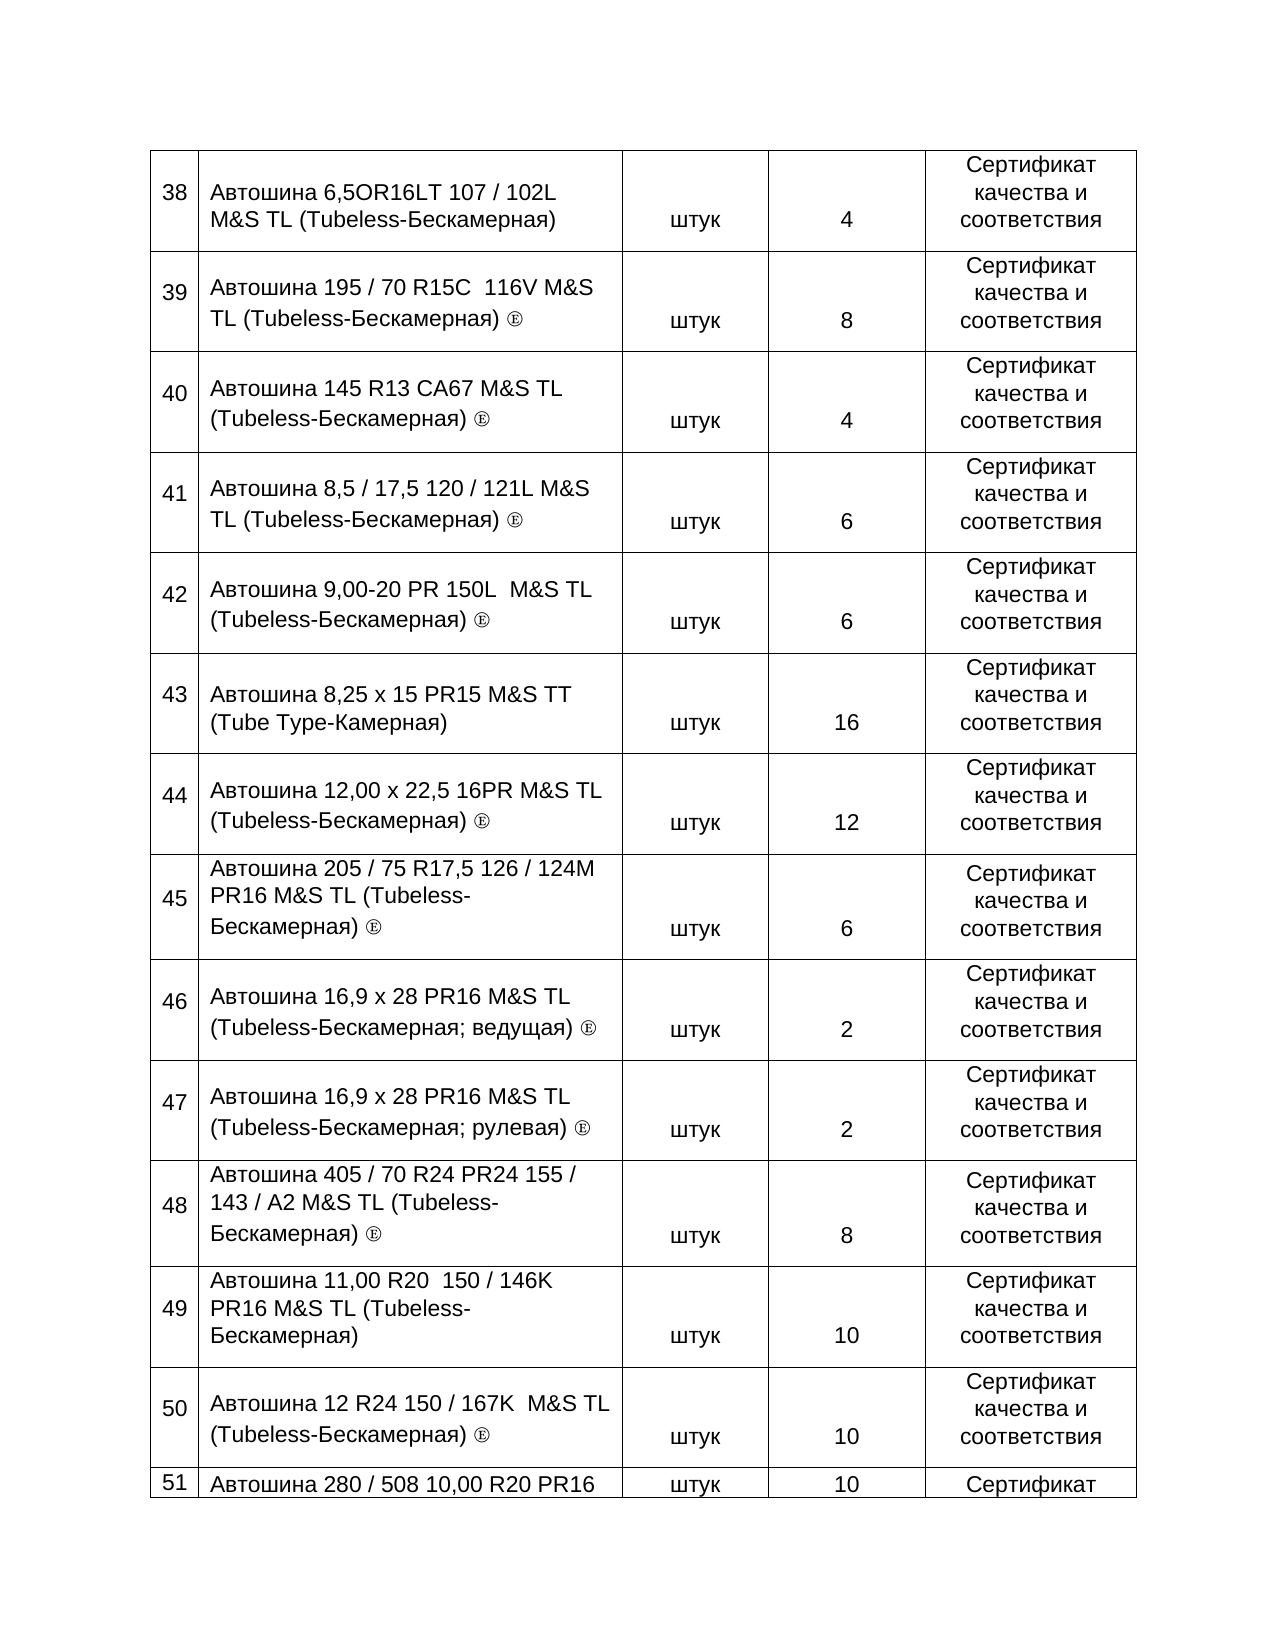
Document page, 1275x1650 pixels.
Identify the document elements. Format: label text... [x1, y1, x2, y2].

table_cell Сертификат качества и соответствия [926, 855, 1136, 959]
table_cell штук [623, 1368, 768, 1467]
table_cell 10 [769, 1368, 925, 1467]
table_cell 51 [151, 1468, 198, 1497]
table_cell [199, 1468, 622, 1497]
table_cell штук [623, 754, 768, 854]
table_cell Автошина 405 / 70 R24 PR24 155 / 143 / A2 M&S TL (Tubeless-Бескамерная) Ⓔ [199, 1161, 622, 1266]
table_cell штук [623, 553, 768, 653]
table_cell 8 [769, 1161, 925, 1266]
table_cell Автошина 6,5OR16LT 107 / 102L M&S TL (Tubeless-Бескамерная) [199, 151, 622, 251]
table_cell Сертификат качества и соответствия [926, 553, 1136, 653]
table_cell 42 [151, 553, 198, 653]
table_cell 10 [769, 1267, 925, 1367]
table_cell 8 [769, 252, 925, 351]
table_cell штук [623, 1468, 768, 1497]
table_cell Сертификат качества и соответствия [926, 453, 1136, 552]
table_cell штук [623, 1161, 768, 1266]
table_cell штук [623, 1061, 768, 1160]
table_cell Сертификат качества и соответствия [926, 252, 1136, 351]
table_cell Сертификат качества и соответствия [926, 352, 1136, 452]
table_cell 40 [151, 352, 198, 452]
table_cell Автошина 16,9 x 28 PR16 M&S TL (Tubeless-Бескамерная; ведущая) Ⓔ [199, 960, 622, 1060]
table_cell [926, 151, 1136, 251]
table_cell Сертификат качества и соответствия [926, 1161, 1136, 1266]
table_cell Сертификат качества и соответствия [926, 1061, 1136, 1160]
table_cell Автошина 145 R13 CA67 M&S TL (Tubeless-Бескамерная) Ⓔ [199, 352, 622, 452]
table_cell Автошина 8,5 / 17,5 120 / 121L M&S TL (Tubeless-Бескамерная) Ⓔ [199, 453, 622, 552]
table_cell 38 [151, 151, 198, 251]
table_cell Сертификат качества и соответствия [926, 1267, 1136, 1367]
table_cell штук [623, 960, 768, 1060]
table_cell Сертификат качества и соответствия [926, 754, 1136, 854]
table_cell 4 [769, 151, 925, 251]
table_cell Сертификат качества и соответствия [926, 1368, 1136, 1467]
table_cell 39 [151, 252, 198, 351]
table_cell 50 [151, 1368, 198, 1467]
table_cell 46 [151, 960, 198, 1060]
table_cell 47 [151, 1061, 198, 1160]
table_cell штук [623, 252, 768, 351]
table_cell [926, 1468, 1136, 1497]
table_cell штук [623, 352, 768, 452]
table_cell 44 [151, 754, 198, 854]
table_cell 16 [769, 654, 925, 753]
table_cell Автошина 12 R24 150 / 167K M&S TL (Tubeless-Бескамерная) Ⓔ [199, 1368, 622, 1467]
table_cell 48 [151, 1161, 198, 1266]
table_cell штук [623, 654, 768, 753]
table_cell Автошина 205 / 75 R17,5 126 / 124M PR16 M&S TL (Tubeless-Бескамерная) Ⓔ [199, 855, 622, 959]
table_cell 43 [151, 654, 198, 753]
table_cell 6 [769, 553, 925, 653]
table_cell штук [623, 855, 768, 959]
table_cell 41 [151, 453, 198, 552]
table_cell Сертификат качества и соответствия [926, 960, 1136, 1060]
table_cell 12 [769, 754, 925, 854]
table_cell штук [623, 1267, 768, 1367]
table_cell 10 [769, 1468, 925, 1497]
table_cell 6 [769, 855, 925, 959]
table_cell штук [623, 453, 768, 552]
table_cell Автошина 11,00 R20 150 / 146K PR16 M&S TL (Tubeless-Бескамерная) [199, 1267, 622, 1367]
table_cell Автошина 9,00-20 PR 150L M&S TL (Tubeless-Бескамерная) Ⓔ [199, 553, 622, 653]
table_cell 4 [769, 352, 925, 452]
table_cell 2 [769, 1061, 925, 1160]
table_cell 6 [769, 453, 925, 552]
table_cell Автошина 12,00 x 22,5 16PR M&S TL (Tubeless-Бескамерная) Ⓔ [199, 754, 622, 854]
table_cell 2 [769, 960, 925, 1060]
table_cell Автошина 8,25 x 15 PR15 M&S TT (Tube Type-Камерная) [199, 654, 622, 753]
table_cell Сертификат качества и соответствия [926, 654, 1136, 753]
table_cell Автошина 195 / 70 R15C 116V M&S TL (Tubeless-Бескамерная) Ⓔ [199, 252, 622, 351]
table_cell Автошина 16,9 x 28 PR16 M&S TL (Tubeless-Бескамерная; рулевая) Ⓔ [199, 1061, 622, 1160]
table_cell 49 [151, 1267, 198, 1367]
table_cell 45 [151, 855, 198, 959]
table_cell штук [623, 151, 768, 251]
